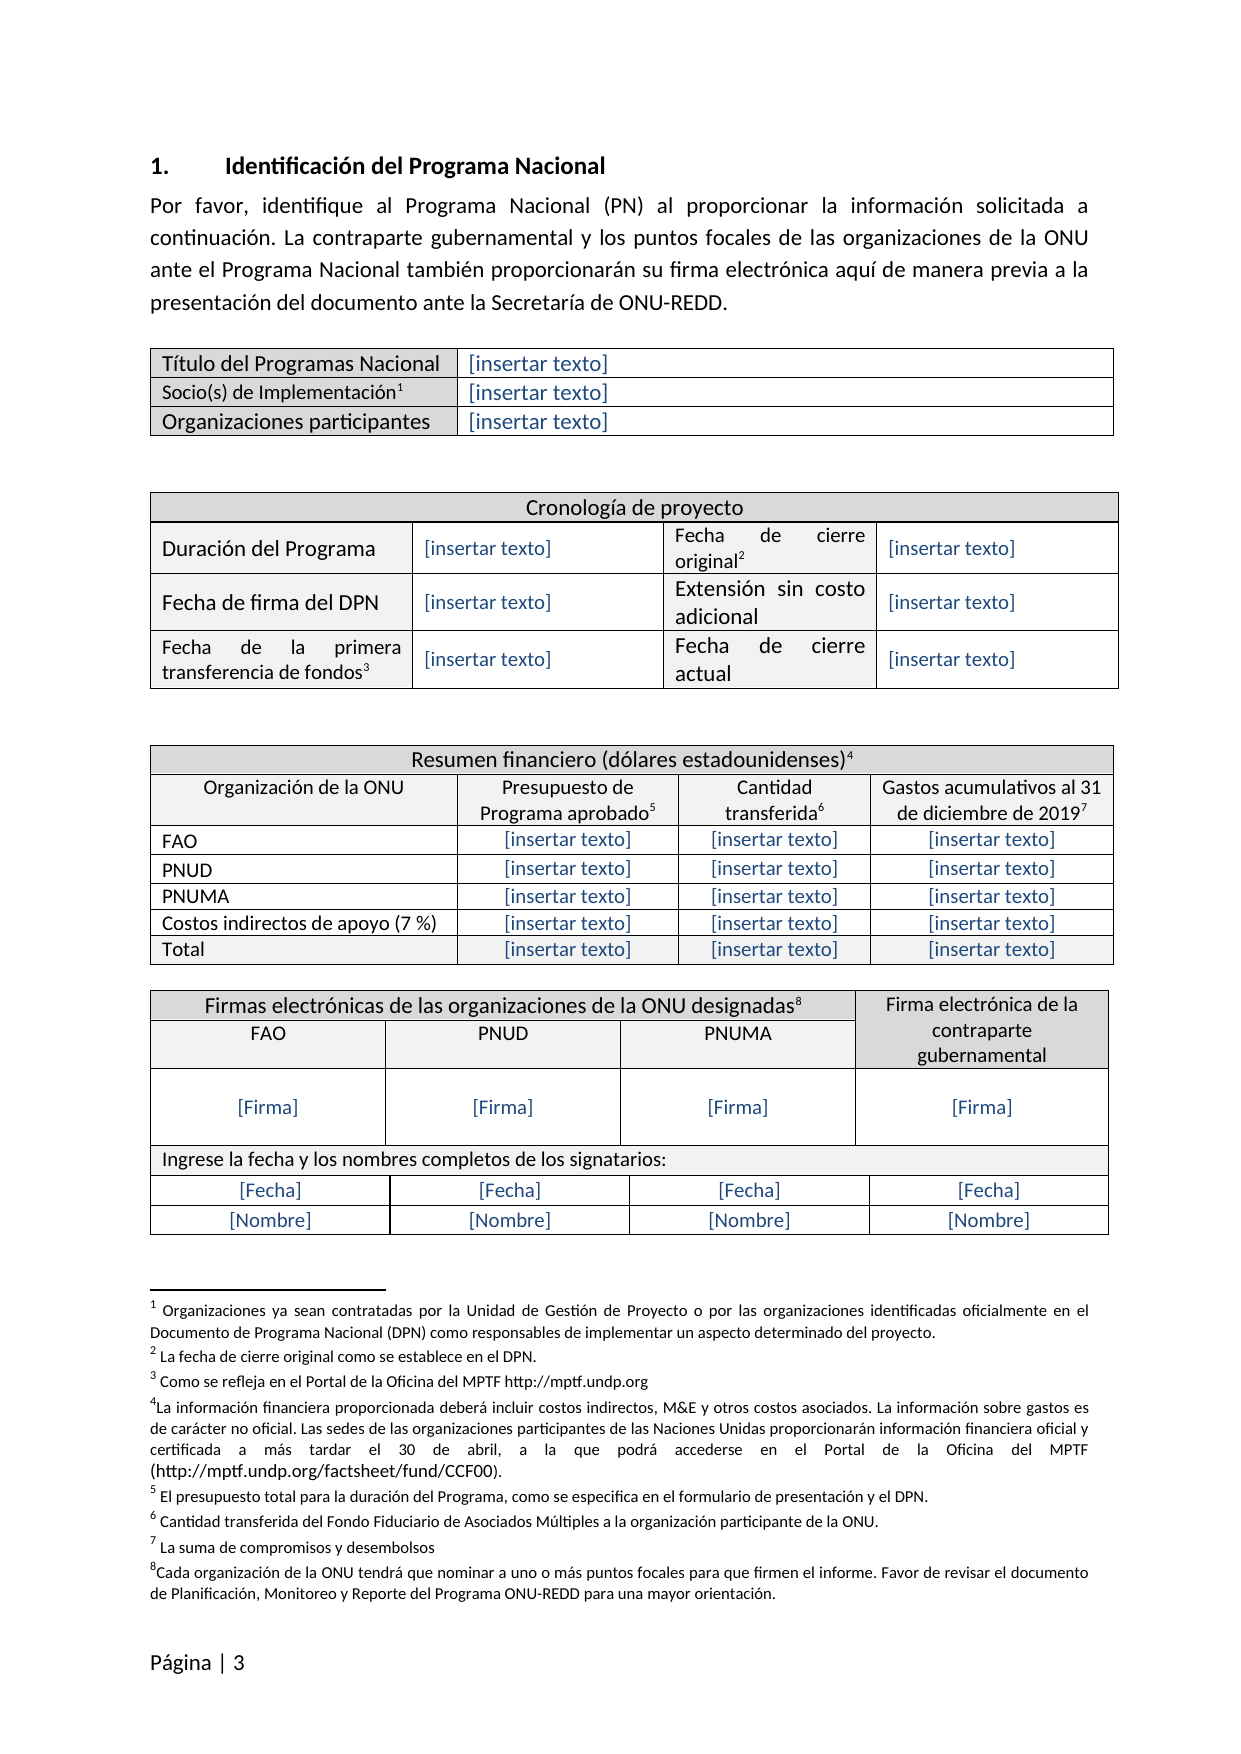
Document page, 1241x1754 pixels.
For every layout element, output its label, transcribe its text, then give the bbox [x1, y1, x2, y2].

table_cell [insertar texto] [458, 936, 678, 964]
table_cell [Nombre] [630, 1206, 869, 1234]
table_header Firma electrónica de la contraparte gubernamental [856, 991, 1108, 1068]
table_cell Fecha de la primera transferencia de fondos [151, 631, 412, 687]
table_cell Costos indirectos de apoyo (7 %) [151, 910, 457, 935]
table_cell Fecha de firma del DPN [151, 574, 412, 630]
table_cell Organizaciones participantes [151, 407, 457, 435]
table_cell [insertar texto] [877, 574, 1118, 630]
table_cell [insertar texto] [679, 884, 870, 909]
table_cell Extensión sin costo adicional [664, 574, 876, 630]
table_cell [insertar texto] [871, 910, 1113, 935]
table_cell [Firma] [621, 1069, 855, 1145]
table_cell [Firma] [386, 1069, 620, 1145]
table_cell Fecha de cierre original [664, 523, 876, 573]
table_cell [Firma] [856, 1069, 1108, 1145]
table_cell [Nombre] [391, 1206, 629, 1234]
table_cell [Firma] [151, 1069, 385, 1145]
table_cell Cantidad transferida [679, 775, 870, 825]
table_cell Fecha de cierre actual [664, 631, 876, 687]
table_header Firmas electrónicas de las organizaciones de la ONU designadas [151, 991, 855, 1019]
table_cell [insertar texto] [458, 855, 678, 882]
table_cell [Fecha] [391, 1176, 629, 1204]
table_header Título del Programas Nacional [151, 349, 457, 377]
table_cell Presupuesto de Programa aprobado [458, 775, 678, 825]
table_cell [insertar texto] [413, 523, 663, 573]
table_cell PNUMA [621, 1021, 855, 1068]
table_cell [insertar texto] [871, 855, 1113, 882]
table_cell [insertar texto] [871, 884, 1113, 909]
table_cell Gastos acumulativos al 31 de diciembre de 2019 [871, 775, 1113, 825]
table_cell [insertar texto] [679, 910, 870, 935]
table_cell [Fecha] [151, 1176, 389, 1204]
table_cell [insertar texto] [458, 826, 678, 854]
table_cell PNUD [386, 1021, 620, 1068]
table_cell [Fecha] [870, 1176, 1108, 1204]
table_header Resumen financiero (dólares estadounidenses) [151, 746, 1113, 773]
table_cell Ingrese la fecha y los nombres completos de los signatarios: [151, 1146, 1108, 1175]
table_cell [insertar texto] [871, 936, 1113, 964]
table_cell [Nombre] [151, 1206, 389, 1234]
table_cell [insertar texto] [413, 574, 663, 630]
table_cell [insertar texto] [413, 631, 663, 687]
text Por favor, identifique al Programa Nacional (PN) al proporcionar la información solicitada a continuación. La contraparte gubernamental y los puntos focales de las organizaciones de la ONU ante el Programa Nacional también proporcionarán su firma electrónica aquí de manera previa a la presentación del documento ante la Secretaría de ONU-REDD. [150, 191, 1090, 316]
table_cell [insertar texto] [877, 631, 1118, 687]
table_cell Organización de la ONU [151, 775, 457, 825]
table_cell FAO [151, 1021, 385, 1068]
table_cell [insertar texto] [679, 826, 870, 854]
table_cell [insertar texto] [871, 826, 1113, 854]
table_cell [insertar texto] [458, 407, 1113, 435]
table_header [insertar texto] [458, 349, 1113, 377]
table_cell Socio(s) de Implementación [151, 378, 457, 406]
table_cell [insertar texto] [458, 884, 678, 909]
table_cell [insertar texto] [877, 523, 1118, 573]
table_cell PNUD [151, 855, 457, 882]
table_cell [insertar texto] [679, 855, 870, 882]
subtitle Identificación del Programa Nacional [150, 150, 1090, 181]
table_cell [Fecha] [630, 1176, 869, 1204]
table_cell FAO [151, 826, 457, 854]
table_cell [Nombre] [870, 1206, 1108, 1234]
table_cell [insertar texto] [679, 936, 870, 964]
table_cell PNUMA [151, 884, 457, 909]
table_cell Total [151, 936, 457, 964]
table_header Cronología de proyecto [151, 493, 1118, 521]
table_cell Duración del Programa [151, 523, 412, 573]
table_cell [insertar texto] [458, 910, 678, 935]
table_cell [insertar texto] [458, 378, 1113, 406]
